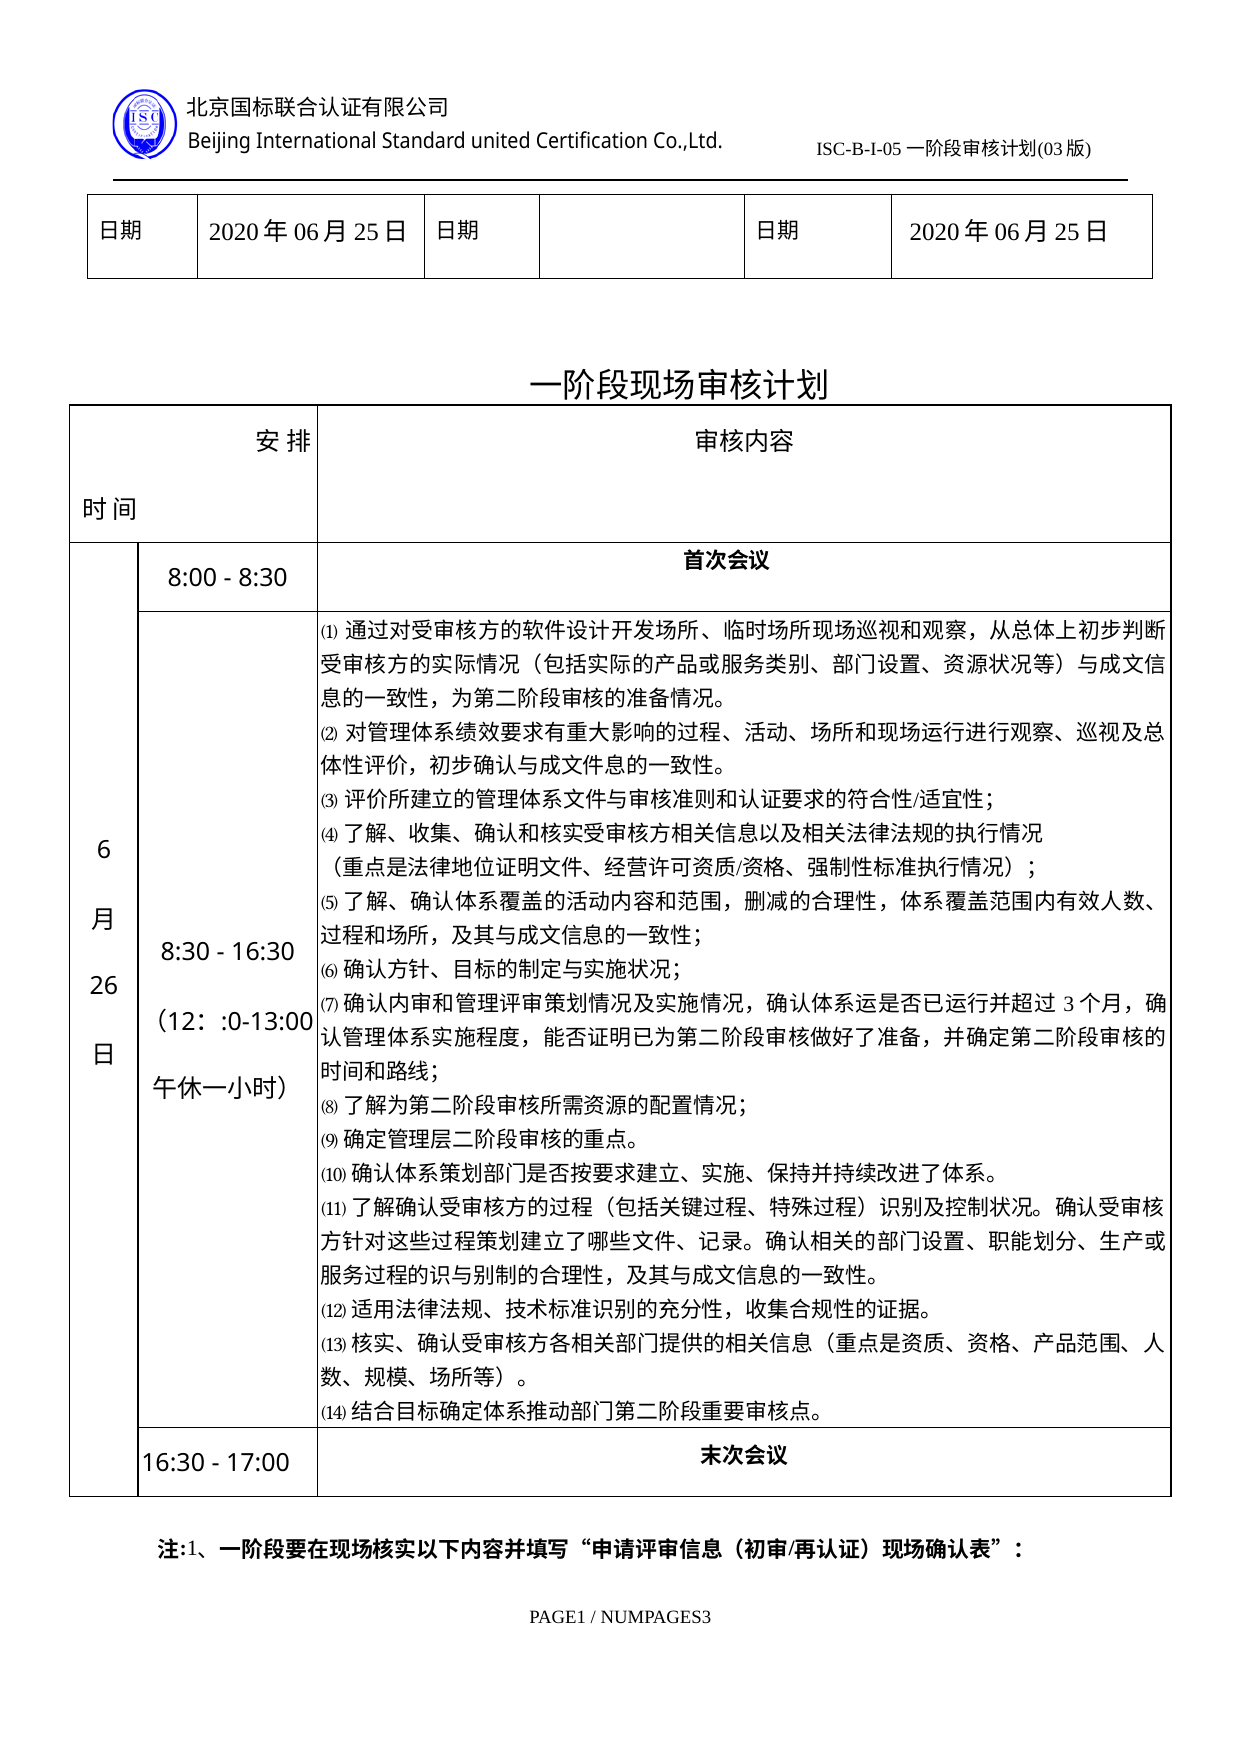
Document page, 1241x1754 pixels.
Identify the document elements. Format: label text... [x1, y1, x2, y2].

text 一阶段现场审核计划 [112, 371, 1128, 404]
table_cell 2020年06月25日 [892, 195, 1152, 277]
table_cell 末次会议 [318, 1428, 1170, 1496]
table_cell 16:30 - 17:00 [139, 1428, 317, 1496]
table_cell 日期 [88, 195, 197, 277]
table_cell 日期 [745, 195, 891, 277]
picture [112, 89, 180, 158]
table_cell [540, 195, 744, 277]
text 注:1、一阶段要在现场核实以下内容并填写“申请评审信息（初审/再认证）现场确认表”： [157, 1531, 1128, 1564]
table_cell 8:00 - 8:30 [139, 543, 317, 611]
table_header 审核内容 [318, 406, 1170, 542]
table_header 安 排 时 间 [70, 406, 317, 542]
table_cell 8:30 - 16:30 （12：:0-13:00 午休一小时） [139, 612, 317, 1427]
table_cell 6 月 26 日 [70, 543, 137, 1496]
table_cell ⑴ 通过对受审核方的软件设计开发场所、临时场所现场巡视和观察，从总体上初步判断受审核方的实际情况（包括实际的产品或服务类别、部门设置、资源状况等）与成文信息的一致性，为第二阶段审核的准备情况。 ⑵ 对管理体系绩效要求有重大影响的过程、活动、场所和现场运行进行观察、巡视及总体性评价，初步确认与成文件息的一致性。 ⑶ 评价所建立的管理体系文件与审核准则和认证要求的符合性/适宜性； ⑷了解、收集、确认和核实受审核方相关信息以及相关法律法规的执行情况 （重点是法律地位证明文件、经营许可资质/资格、强制性标准执行情况）； ⑸了解、确认体系覆盖的活动内容和范围，删减的合理性，体系覆盖范围内有效人数、过程和场所，及其与成文信息的一致性； ⑹确认方针、目标的制定与实施状况； ⑺确认内审和管理评审策划情况及实施情况，确认体系运是否已运行并超过3个月，确认管理体系实施程度，能否证明已为第二阶段审核做好了准备，并确定第二阶段审核的时间和路线； ⑻了解为第二阶段审核所需资源的配置情况； ⑼确定管理层二阶段审核的重点。 ⑽确认体系策划部门是否按要求建立、实施、保持并持续改进了体系。 ⑾了解确认受审核方的过程（包括关键过程、特殊过程）识别及控制状况。确认受审核方针对这些过程策划建立了哪些文件、记录。确认相关的部门设置、职能划分、生产或服务过程的识与别制的合理性，及其与成文信息的一致性。 ⑿适用法律法规、技术标准识别的充分性，收集合规性的证据。 ⒀核实、确认受审核方各相关部门提供的相关信息（重点是资质、资格、产品范围、人数、规模、场所等）。 ⒁结合目标确定体系推动部门第二阶段重要审核点。 [318, 612, 1170, 1427]
table_cell 首次会议 [318, 543, 1170, 611]
table_cell 2020年06月25日 [198, 195, 424, 277]
table_cell 日期 [425, 195, 539, 277]
